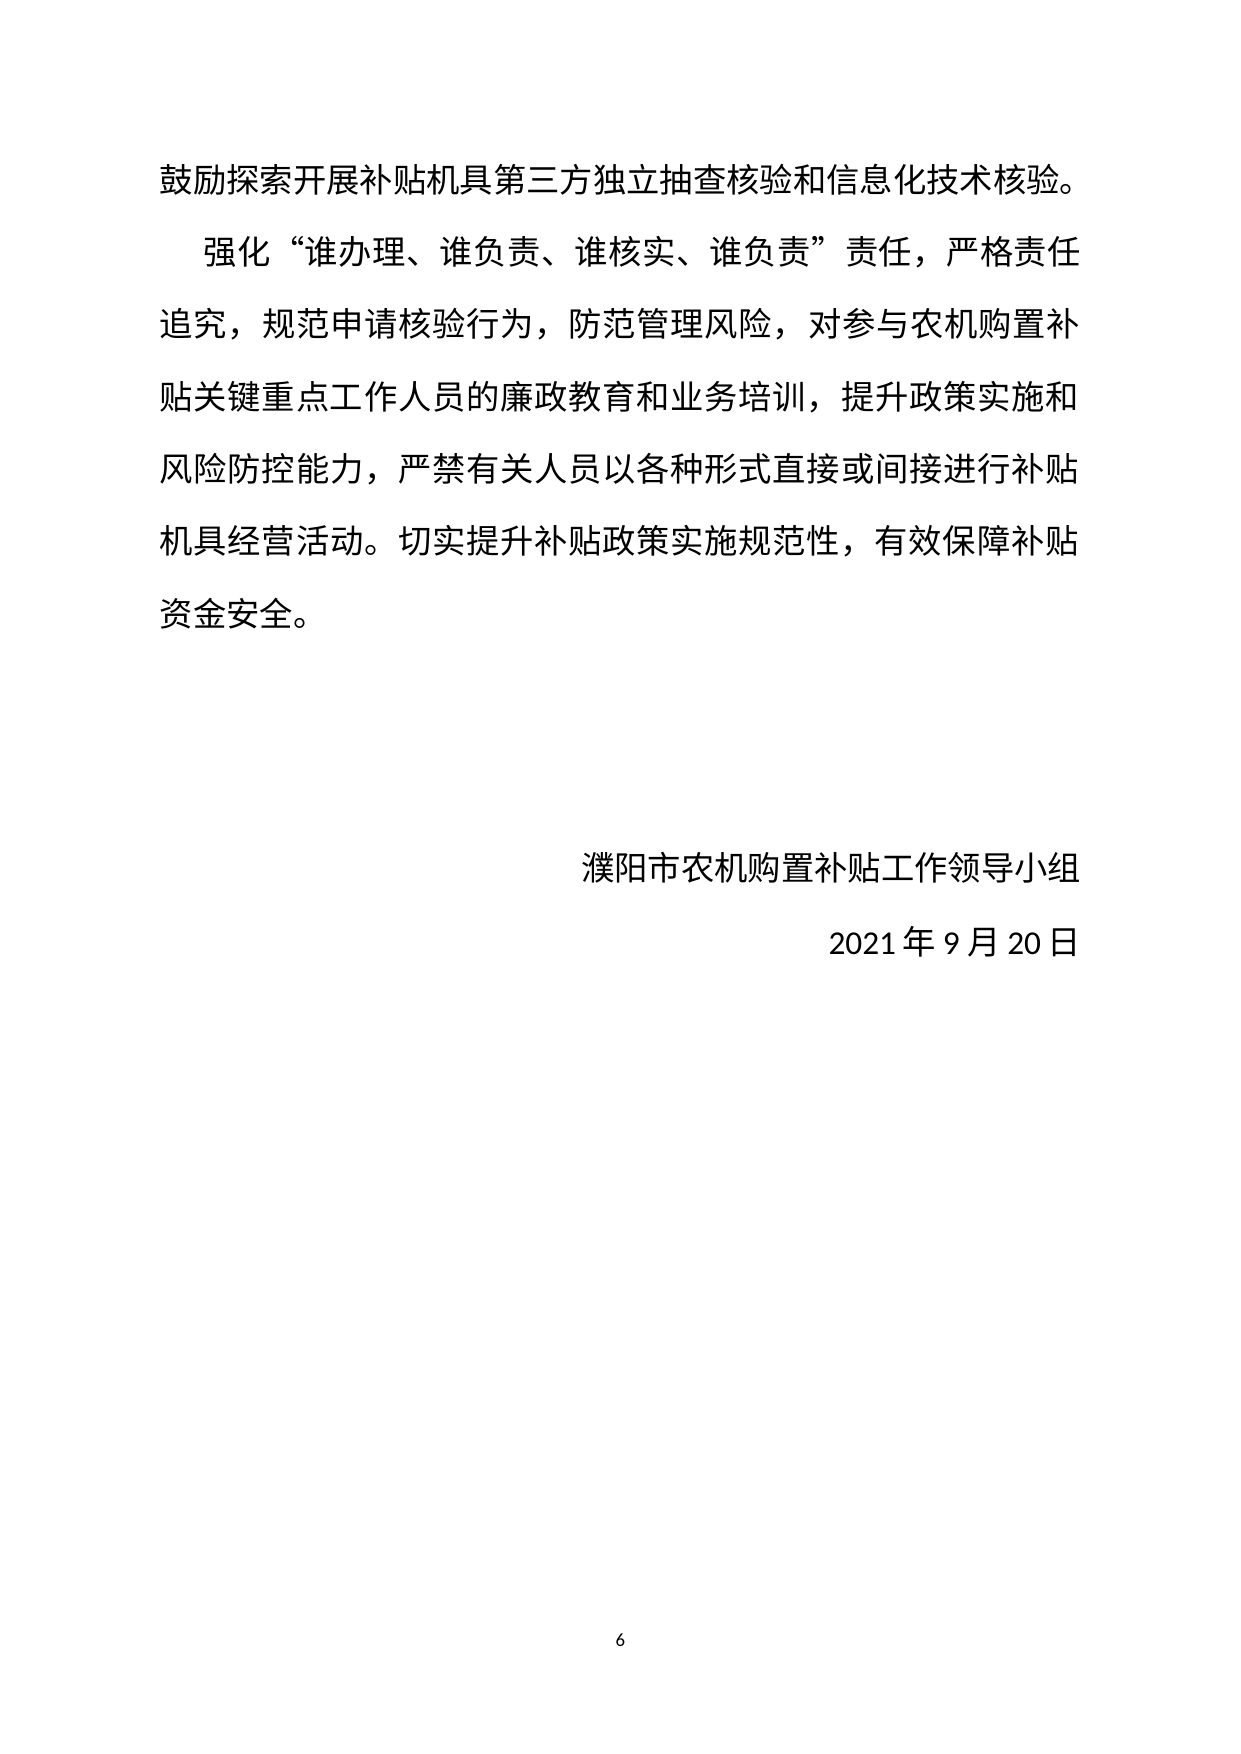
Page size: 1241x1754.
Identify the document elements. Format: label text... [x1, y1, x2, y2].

text 2021年9 月20日 [159, 916, 1081, 964]
list 强化“谁办理、谁负责、谁核实、谁负责”责任，严格责任追究，规范申请核验行为，防范管理风险，对参与农机购置补贴关键重点工作人员的廉政教育和业务培训，提升政策实施和风险防控能力，严禁有关人员以各种形式直接或间接进行补贴机具经营活动。切实提升补贴政策实施规范性，有效保障补贴资金安全。 [159, 226, 1081, 636]
text 濮阳市农机购置补贴工作领导小组 [159, 841, 1081, 889]
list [159, 153, 1081, 202]
